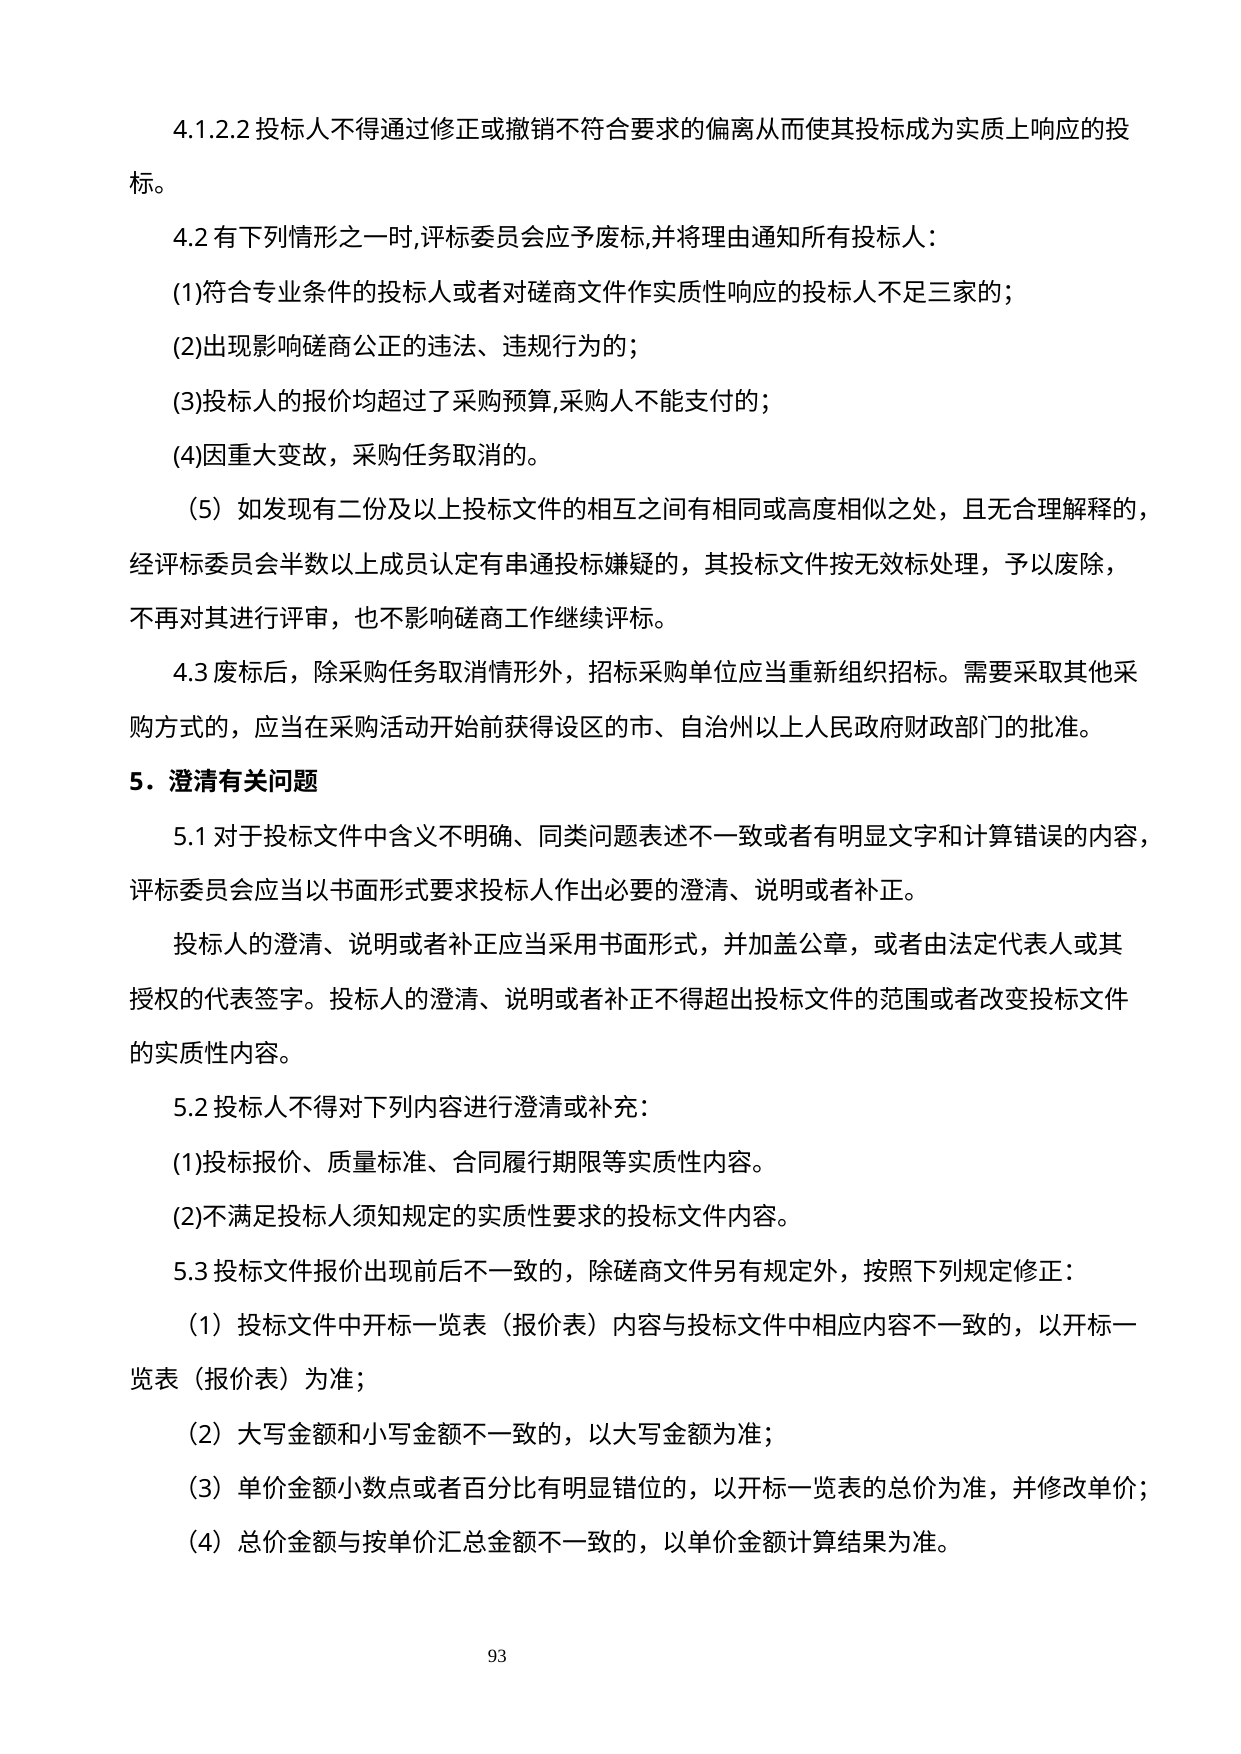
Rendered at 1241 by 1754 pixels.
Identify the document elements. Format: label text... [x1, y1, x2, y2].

text 4.3废标后，除采购任务取消情形外，招标采购单位应当重新组织招标。需要采取其他采购方式的，应当在采购活动开始前获得设区的市、自治州以上人民政府财政部门的批准。 [129, 653, 1146, 743]
text (2)不满足投标人须知规定的实质性要求的投标文件内容。 [129, 1197, 1146, 1233]
text (3)投标人的报价均超过了采购预算,采购人不能支付的； [129, 381, 1146, 417]
text （5）如发现有二份及以上投标文件的相互之间有相同或高度相似之处，且无合理解释的，经评标委员会半数以上成员认定有串通投标嫌疑的，其投标文件按无效标处理，予以废除，不再对其进行评审，也不影响磋商工作继续评标。 [129, 490, 1146, 635]
text 投标人的澄清、说明或者补正应当采用书面形式，并加盖公章，或者由法定代表人或其授权的代表签字。投标人的澄清、说明或者补正不得超出投标文件的范围或者改变投标文件的实质性内容。 [129, 925, 1146, 1070]
text 4.1.2.2投标人不得通过修正或撤销不符合要求的偏离从而使其投标成为实质上响应的投标。 [129, 109, 1146, 200]
text 4.2有下列情形之一时,评标委员会应予废标,并将理由通知所有投标人： [129, 218, 1146, 254]
text 5.2投标人不得对下列内容进行澄清或补充： [129, 1088, 1146, 1124]
text （3）单价金额小数点或者百分比有明显错位的，以开标一览表的总价为准，并修改单价； [129, 1468, 1146, 1505]
text (2)出现影响磋商公正的违法、违规行为的； [129, 327, 1146, 363]
text (1)符合专业条件的投标人或者对磋商文件作实质性响应的投标人不足三家的； [129, 272, 1146, 308]
text 5.1对于投标文件中含义不明确、同类问题表述不一致或者有明显文字和计算错误的内容，评标委员会应当以书面形式要求投标人作出必要的澄清、说明或者补正。 [129, 816, 1146, 907]
text （1）投标文件中开标一览表（报价表）内容与投标文件中相应内容不一致的，以开标一览表（报价表）为准； [129, 1305, 1146, 1396]
text 5.3投标文件报价出现前后不一致的，除磋商文件另有规定外，按照下列规定修正： [129, 1251, 1146, 1287]
text (1)投标报价、质量标准、合同履行期限等实质性内容。 [129, 1142, 1146, 1178]
text （4）总价金额与按单价汇总金额不一致的，以单价金额计算结果为准。 [129, 1523, 1146, 1559]
text （2）大写金额和小写金额不一致的，以大写金额为准； [129, 1414, 1146, 1450]
text (4)因重大变故，采购任务取消的。 [129, 435, 1146, 472]
text 5．澄清有关问题 [129, 762, 1146, 798]
